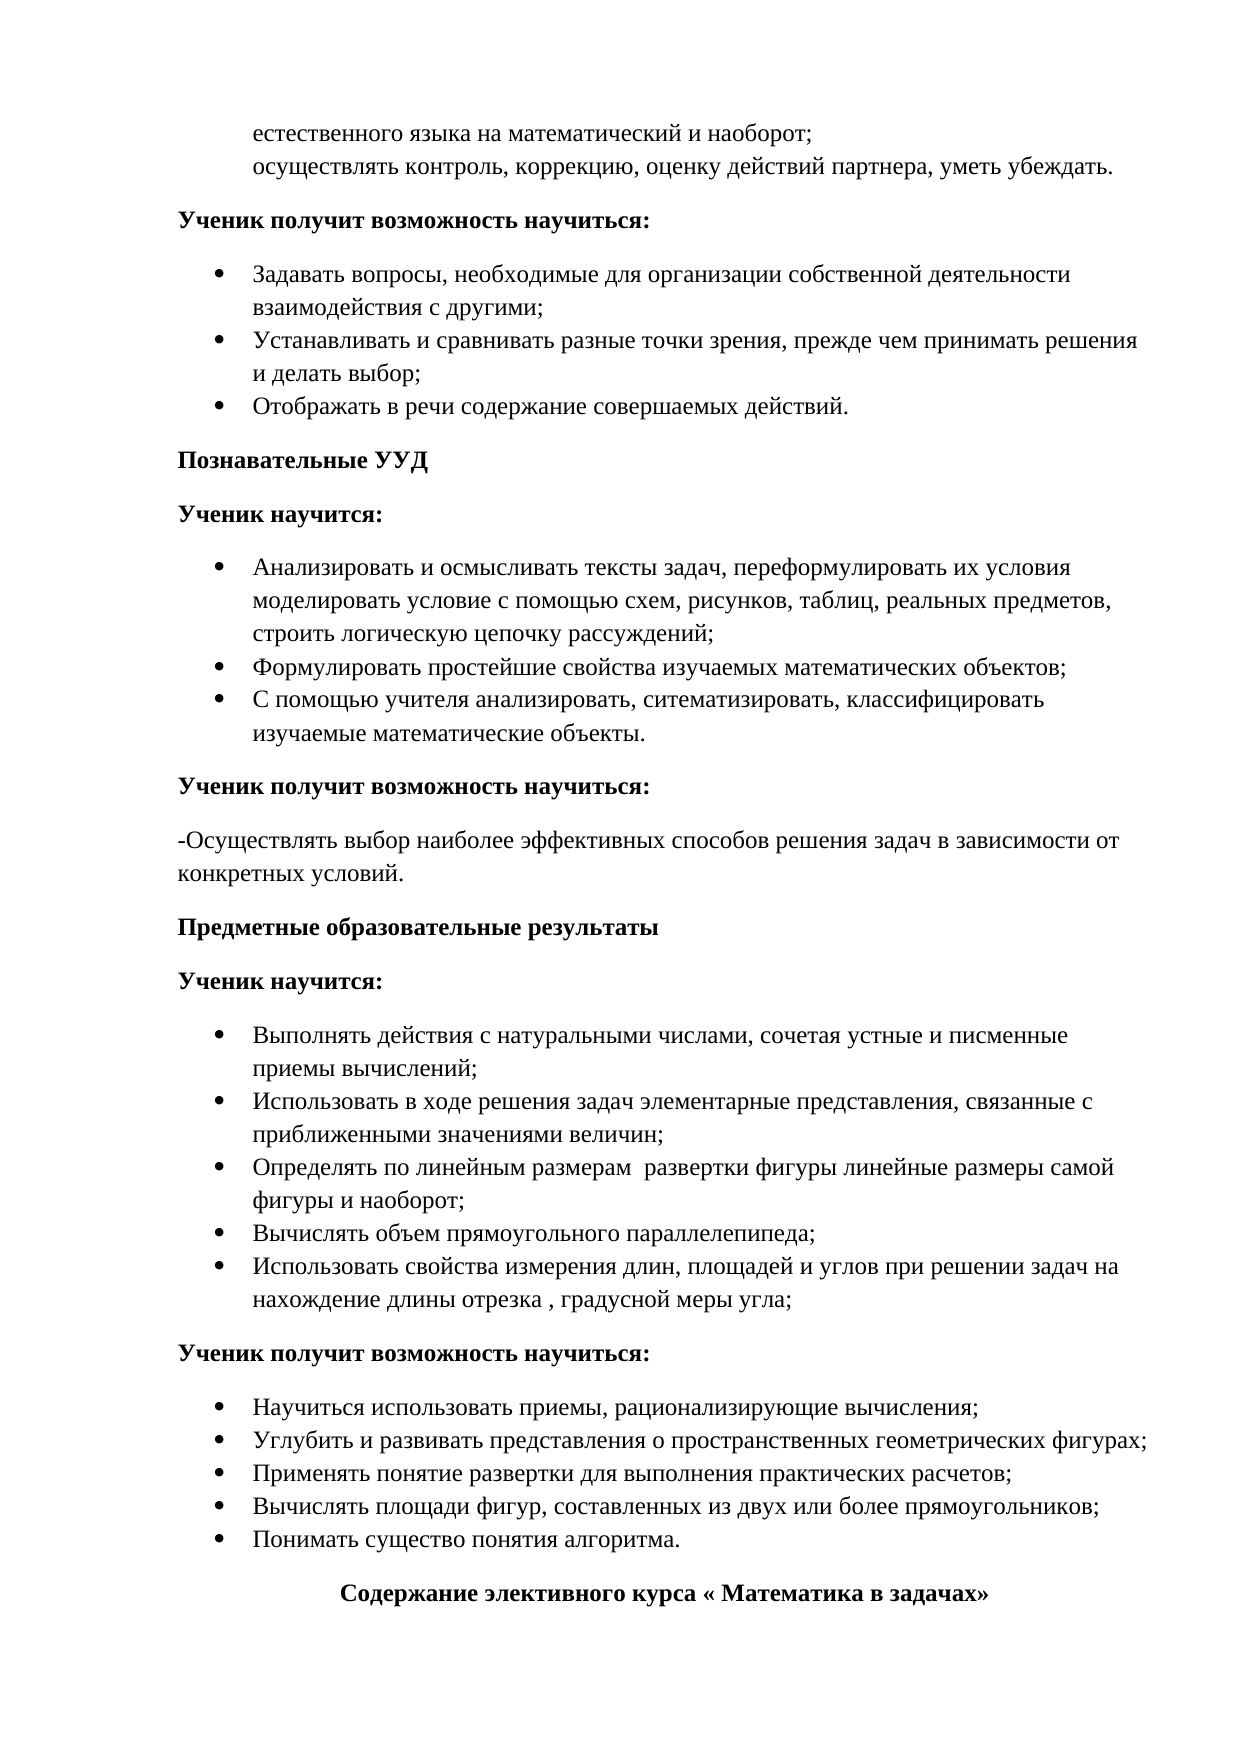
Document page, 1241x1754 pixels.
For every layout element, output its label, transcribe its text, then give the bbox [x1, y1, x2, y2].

text -Осуществлять выбор наиболее эффективных способов решения задач в зависимости от конкретных условий. [177, 825, 1152, 887]
text Ученик получит возможность научиться: [177, 1338, 1152, 1367]
list Вычислять площади фигур, составленных из двух или более прямоугольников; [215, 1491, 1152, 1519]
list Анализировать и осмысливать тексты задач, переформулировать их условия моделировать условие с помощью схем, рисунков, таблиц, реальных предметов, строить логическую цепочку рассуждений; [215, 552, 1152, 647]
text Познавательные УУД [177, 445, 1152, 473]
text Ученик получит возможность научиться: [177, 205, 1152, 234]
list Отображать в речи содержание совершаемых действий. [215, 391, 1152, 420]
text Содержание элективного курса « Математика в задачах» [177, 1578, 1152, 1606]
text Ученик научится: [177, 966, 1152, 995]
text Предметные образовательные результаты [177, 912, 1152, 941]
list С помощью учителя анализировать, ситематизировать, классифицировать изучаемые математические объекты. [215, 684, 1152, 746]
list Формулировать простейшие свойства изучаемых математических объектов; [215, 652, 1152, 680]
text Ученик получит возможность научиться: [177, 771, 1152, 800]
list осуществлять контроль, коррекцию, оценку действий партнера, уметь убеждать. [252, 151, 1152, 180]
list Научиться использовать приемы, рационализирующие вычисления; [215, 1392, 1152, 1421]
list Понимать существо понятия алгоритма. [215, 1524, 1152, 1553]
list Использовать свойства измерения длин, площадей и углов при решении задач на нахождение длины отрезка , градусной меры угла; [215, 1251, 1152, 1313]
list Использовать в ходе решения задач элементарные представления, связанные с приближенными значениями величин; [215, 1086, 1152, 1148]
list Задавать вопросы, необходимые для организации собственной деятельности взаимодействия с другими; [215, 259, 1152, 321]
list естественного языка на математический и наоборот; [252, 118, 1152, 147]
list Применять понятие развертки для выполнения практических расчетов; [215, 1458, 1152, 1487]
text Ученик научится: [177, 499, 1152, 527]
list Вычислять объем прямоугольного параллелепипеда; [215, 1218, 1152, 1247]
list Устанавливать и сравнивать разные точки зрения, прежде чем принимать решения и делать выбор; [215, 325, 1152, 387]
list Выполнять действия с натуральными числами, сочетая устные и писменные приемы вычислений; [215, 1020, 1152, 1082]
list Определять по линейным размерам развертки фигуры линейные размеры самой фигуры и наоборот; [215, 1152, 1152, 1214]
list Углубить и развивать представления о пространственных геометрических фигурах; [215, 1425, 1152, 1453]
